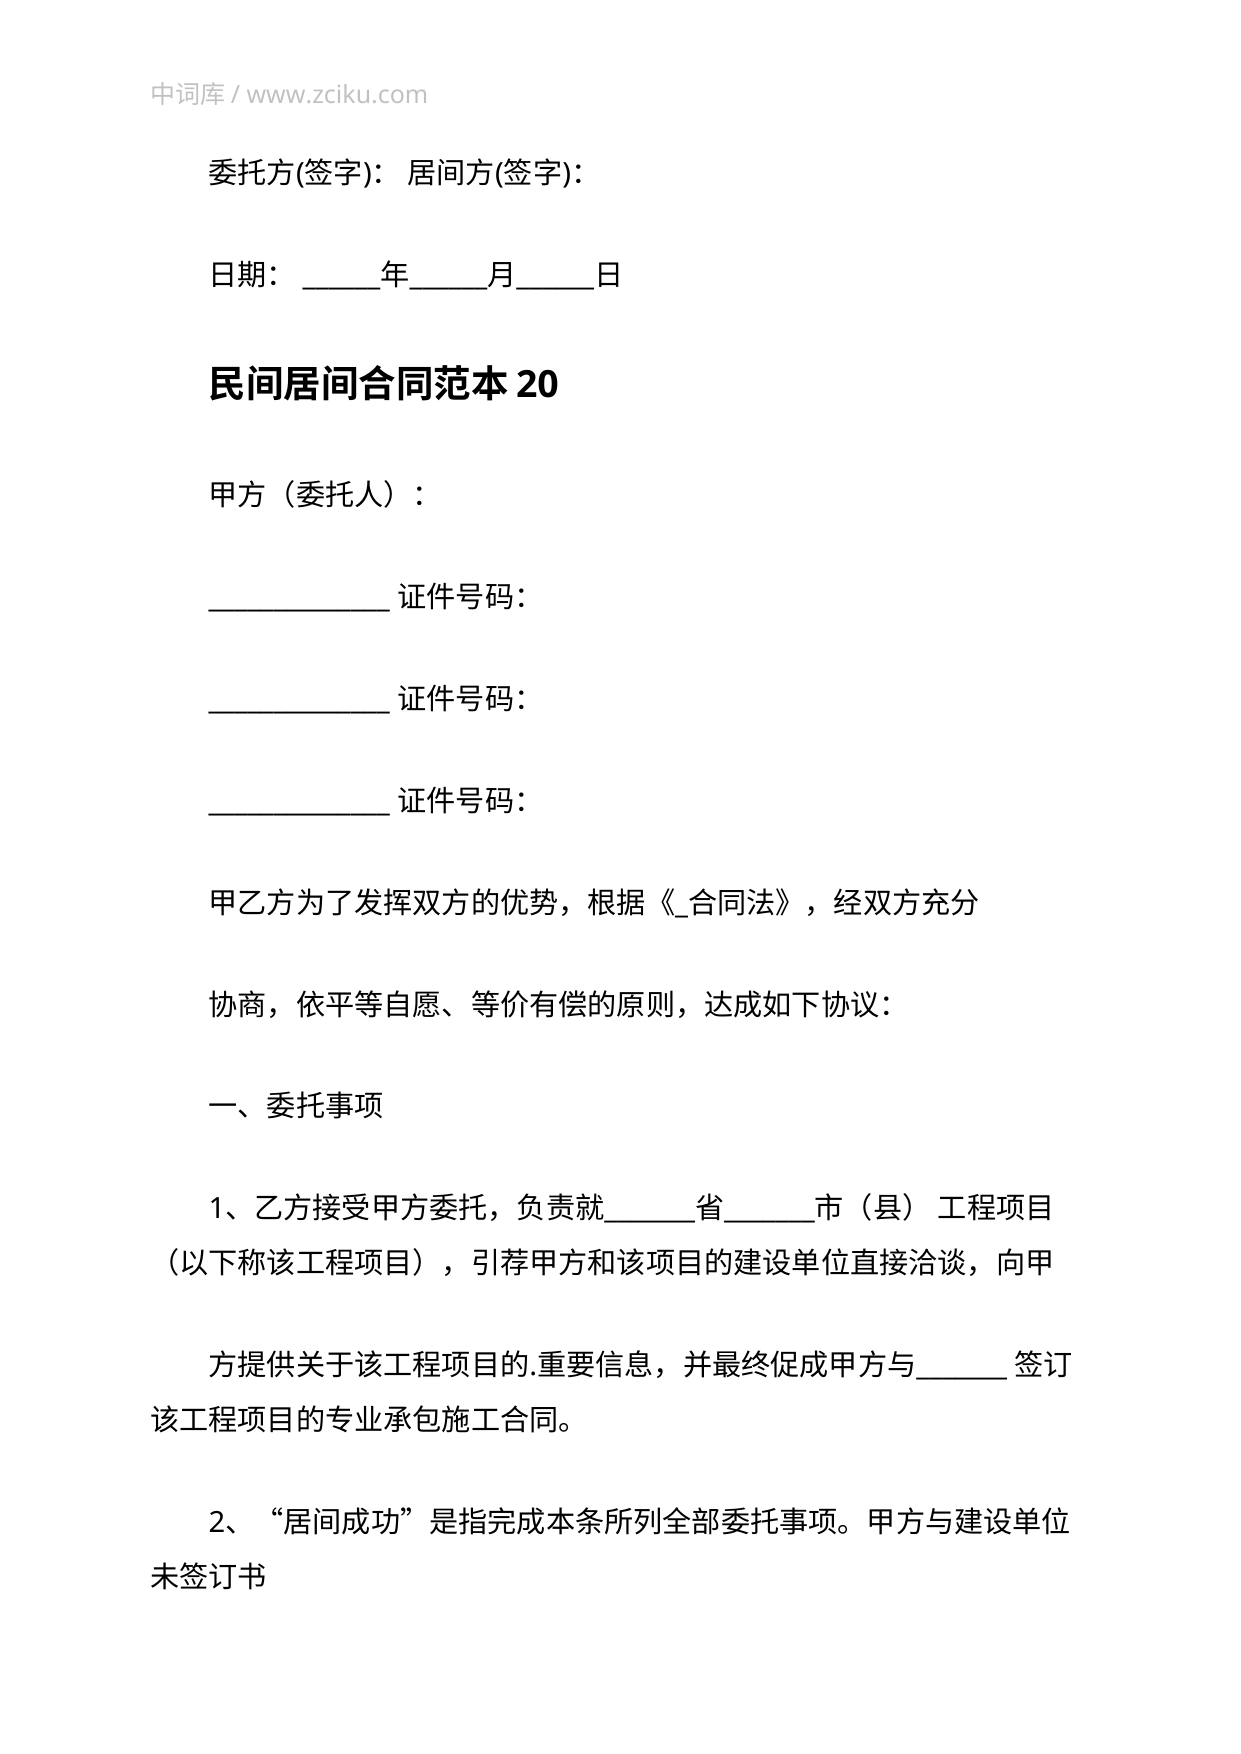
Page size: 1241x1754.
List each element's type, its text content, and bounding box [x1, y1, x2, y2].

text 委托方(签字)： 居间方(签字)： [150, 150, 1090, 192]
text 甲乙方为了发挥双方的优势，根据《_合同法》，经双方充分 [150, 879, 1090, 922]
text 2、“居间成功”是指完成本条所列全部委托事项。甲方与建设单位未签订书 [150, 1498, 1090, 1596]
text 1、乙方接受甲方委托，负责就_______省_______市（县） 工程项目（以下称该工程项目），引荐甲方和该项目的建设单位直接洽谈，向甲 [150, 1185, 1090, 1282]
text ______________ 证件号码： [150, 573, 1090, 616]
text ______________ 证件号码： [150, 675, 1090, 718]
text 甲方（委托人）： [150, 472, 1090, 514]
text 方提供关于该工程项目的.重要信息，并最终促成甲方与_______ 签订该工程项目的专业承包施工合同。 [150, 1342, 1090, 1439]
text 一、委托事项 [150, 1083, 1090, 1125]
text ______________ 证件号码： [150, 777, 1090, 820]
text 民间居间合同范本20 [150, 354, 1090, 408]
text 协商，依平等自愿、等价有偿的原则，达成如下协议： [150, 981, 1090, 1023]
text 日期： ______年______月______日 [150, 252, 1090, 294]
